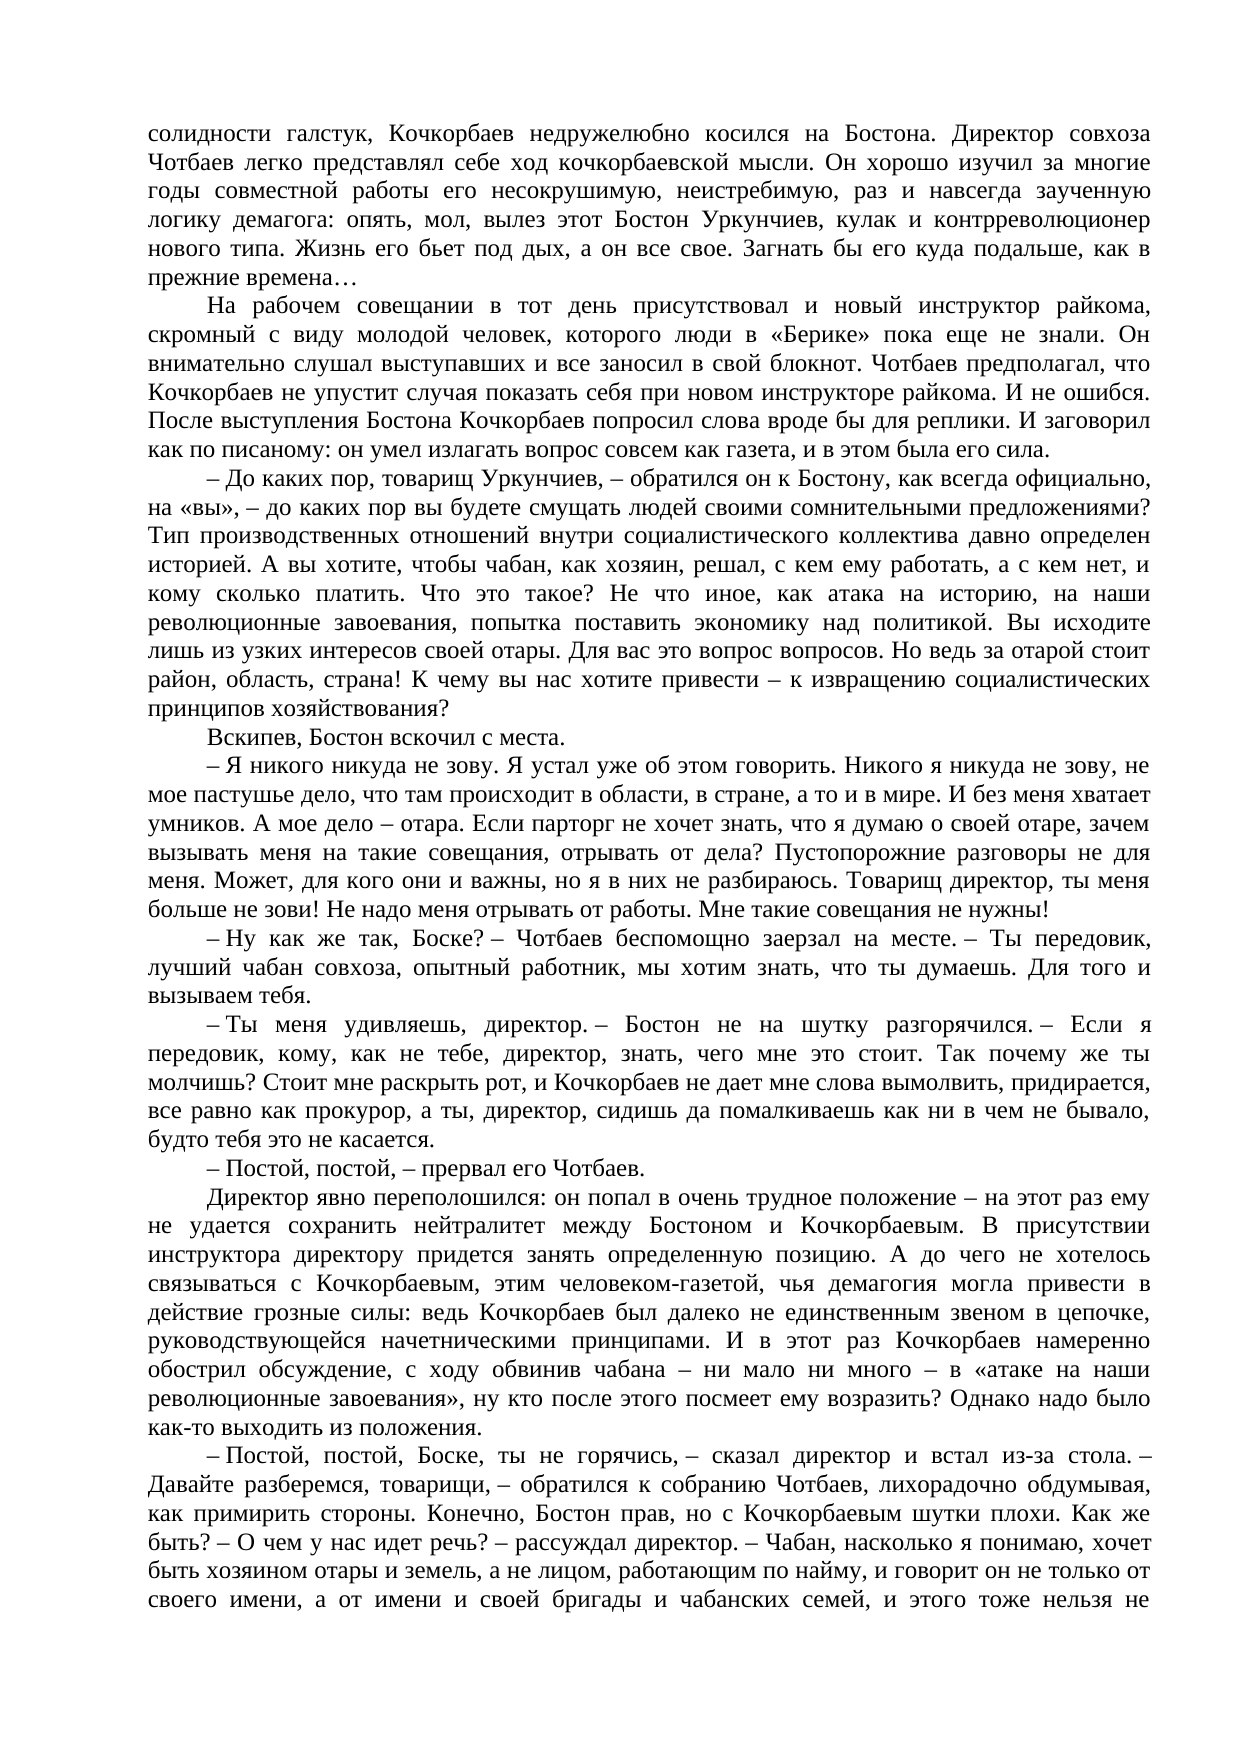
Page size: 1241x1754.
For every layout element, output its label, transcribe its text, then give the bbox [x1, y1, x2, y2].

text – Ты меня удивляешь, директор. – Бостон не на шутку разгорячился. – Если я передовик, кому, как не тебе, директор, знать, чего мне это стоит. Так почему же ты молчишь? Стоит мне раскрыть рот, и Кочкорбаев не дает мне слова вымолвить, придирается, все равно как прокурор, а ты, директор, сидишь да помалкиваешь как ни в чем не бывало, будто тебя это не касается. [148, 1009, 1152, 1153]
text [148, 118, 1152, 291]
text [148, 1441, 1152, 1613]
text Вскипев, Бостон вскочил с места. [148, 722, 1152, 751]
text – Я никого никуда не зову. Я устал уже об этом говорить. Никого я никуда не зову, не мое пастушье дело, что там происходит в области, в стране, а то и в мире. И без меня хватает умников. А мое дело – отара. Если парторг не хочет знать, что я думаю о своей отаре, зачем вызывать меня на такие совещания, отрывать от дела? Пустопорожние разговоры не для меня. Может, для кого они и важны, но я в них не разбираюсь. Товарищ директор, ты меня больше не зови! Не надо меня отрывать от работы. Мне такие совещания не нужны! [148, 751, 1152, 923]
text – До каких пор, товарищ Уркунчиев, – обратился он к Бостону, как всегда официально, на «вы», – до каких пор вы будете смущать людей своими сомнительными предложениями? Тип производственных отношений внутри социалистического коллектива давно определен историей. А вы хотите, чтобы чабан, как хозяин, решал, с кем ему работать, а с кем нет, и кому сколько платить. Что это такое? Не что иное, как атака на историю, на наши революционные завоевания, попытка поставить экономику над политикой. Вы исходите лишь из узких интересов своей отары. Для вас это вопрос вопросов. Но ведь за отарой стоит район, область, страна! К чему вы нас хотите привести – к извращению социалистических принципов хозяйствования? [148, 463, 1152, 722]
text – Постой, постой, – прервал его Чотбаев. [148, 1153, 1152, 1182]
text – Ну как же так, Боске? – Чотбаев беспомощно заерзал на месте. – Ты передовик, лучший чабан совхоза, опытный работник, мы хотим знать, что ты думаешь. Для того и вызываем тебя. [148, 923, 1152, 1009]
text На рабочем совещании в тот день присутствовал и новый инструктор райкома, скромный с виду молодой человек, которого люди в «Берике» пока еще не знали. Он внимательно слушал выступавших и все заносил в свой блокнот. Чотбаев предполагал, что Кочкорбаев не упустит случая показать себя при новом инструкторе райкома. И не ошибся. После выступления Бостона Кочкорбаев попросил слова вроде бы для реплики. И заговорил как по писаному: он умел излагать вопрос совсем как газета, и в этом была его сила. [148, 291, 1152, 463]
text Директор явно переполошился: он попал в очень трудное положение – на этот раз ему не удается сохранить нейтралитет между Бостоном и Кочкорбаевым. В присутствии инструктора директору придется занять определенную позицию. А до чего не хотелось связываться с Кочкорбаевым, этим человеком-газетой, чья демагогия могла привести в действие грозные силы: ведь Кочкорбаев был далеко не единственным звеном в цепочке, руководствующейся начетническими принципами. И в этот раз Кочкорбаев намеренно обострил обсуждение, с ходу обвинив чабана – ни мало ни много – в «атаке на наши революционные завоевания», ну кто после этого посмеет ему возразить? Однако надо было как-то выходить из положения. [148, 1182, 1152, 1441]
